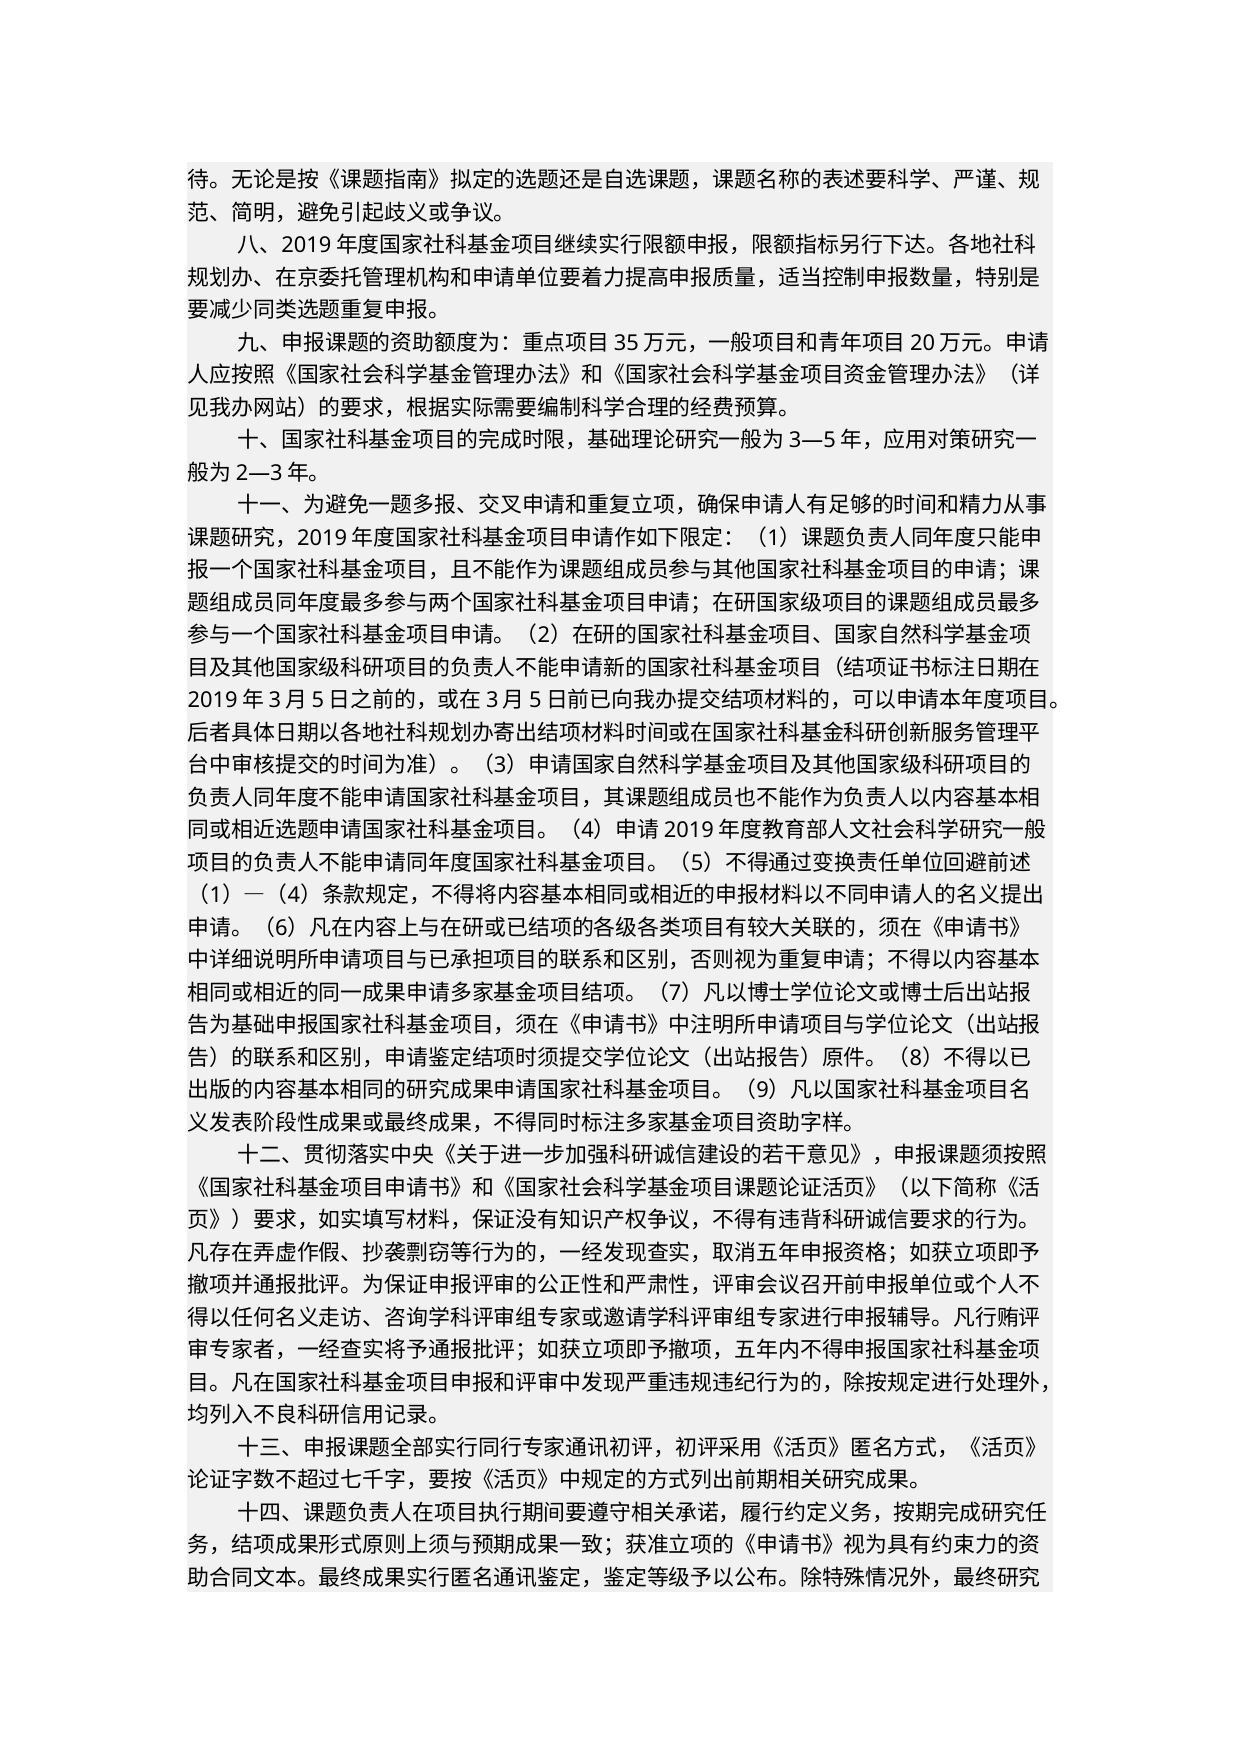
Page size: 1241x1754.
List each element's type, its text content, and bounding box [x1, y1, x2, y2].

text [187, 162, 1053, 227]
text 十三、申报课题全部实行同行专家通讯初评，初评采用《活页》匿名方式，《活页》论证字数不超过七千字，要按《活页》中规定的方式列出前期相关研究成果。 [187, 1429, 1053, 1494]
text 十、国家社科基金项目的完成时限，基础理论研究一般为3—5年，应用对策研究一般为2—3年。 [187, 422, 1053, 487]
text 十二、贯彻落实中央《关于进一步加强科研诚信建设的若干意见》，申报课题须按照《国家社科基金项目申请书》和《国家社会科学基金项目课题论证活页》（以下简称《活页》）要求，如实填写材料，保证没有知识产权争议，不得有违背科研诚信要求的行为。凡存在弄虚作假、抄袭剽窃等行为的，一经发现查实，取消五年申报资格；如获立项即予撤项并通报批评。为保证申报评审的公正性和严肃性，评审会议召开前申报单位或个人不得以任何名义走访、咨询学科评审组专家或邀请学科评审组专家进行申报辅导。凡行贿评审专家者，一经查实将予通报批评；如获立项即予撤项，五年内不得申报国家社科基金项目。凡在国家社科基金项目申报和评审中发现严重违规违纪行为的，除按规定进行处理外，均列入不良科研信用记录。 [187, 1137, 1053, 1429]
text 九、申报课题的资助额度为：重点项目35万元，一般项目和青年项目20万元。申请人应按照《国家社会科学基金管理办法》和《国家社会科学基金项目资金管理办法》（详见我办网站）的要求，根据实际需要编制科学合理的经费预算。 [187, 324, 1053, 422]
text 十一、为避免一题多报、交叉申请和重复立项，确保申请人有足够的时间和精力从事课题研究，2019年度国家社科基金项目申请作如下限定：（1）课题负责人同年度只能申报一个国家社科基金项目，且不能作为课题组成员参与其他国家社科基金项目的申请；课题组成员同年度最多参与两个国家社科基金项目申请；在研国家级项目的课题组成员最多参与一个国家社科基金项目申请。（2）在研的国家社科基金项目、国家自然科学基金项目及其他国家级科研项目的负责人不能申请新的国家社科基金项目（结项证书标注日期在2019年3月5日之前的，或在3月5日前已向我办提交结项材料的，可以申请本年度项目。后者具体日期以各地社科规划办寄出结项材料时间或在国家社科基金科研创新服务管理平台中审核提交的时间为准）。（3）申请国家自然科学基金项目及其他国家级科研项目的负责人同年度不能申请国家社科基金项目，其课题组成员也不能作为负责人以内容基本相同或相近选题申请国家社科基金项目。（4）申请2019年度教育部人文社会科学研究一般项目的负责人不能申请同年度国家社科基金项目。（5）不得通过变换责任单位回避前述（1）—（4）条款规定，不得将内容基本相同或相近的申报材料以不同申请人的名义提出申请。（6）凡在内容上与在研或已结项的各级各类项目有较大关联的，须在《申请书》中详细说明所申请项目与已承担项目的联系和区别，否则视为重复申请；不得以内容基本相同或相近的同一成果申请多家基金项目结项。（7）凡以博士学位论文或博士后出站报告为基础申报国家社科基金项目，须在《申请书》中注明所申请项目与学位论文（出站报告）的联系和区别，申请鉴定结项时须提交学位论文（出站报告）原件。（8）不得以已出版的内容基本相同的研究成果申请国家社科基金项目。（9）凡以国家社科基金项目名义发表阶段性成果或最终成果，不得同时标注多家基金项目资助字样。 [187, 487, 1053, 1137]
text 八、2019年度国家社科基金项目继续实行限额申报，限额指标另行下达。各地社科规划办、在京委托管理机构和申请单位要着力提高申报质量，适当控制申报数量，特别是要减少同类选题重复申报。 [187, 227, 1053, 324]
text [187, 1494, 1053, 1592]
